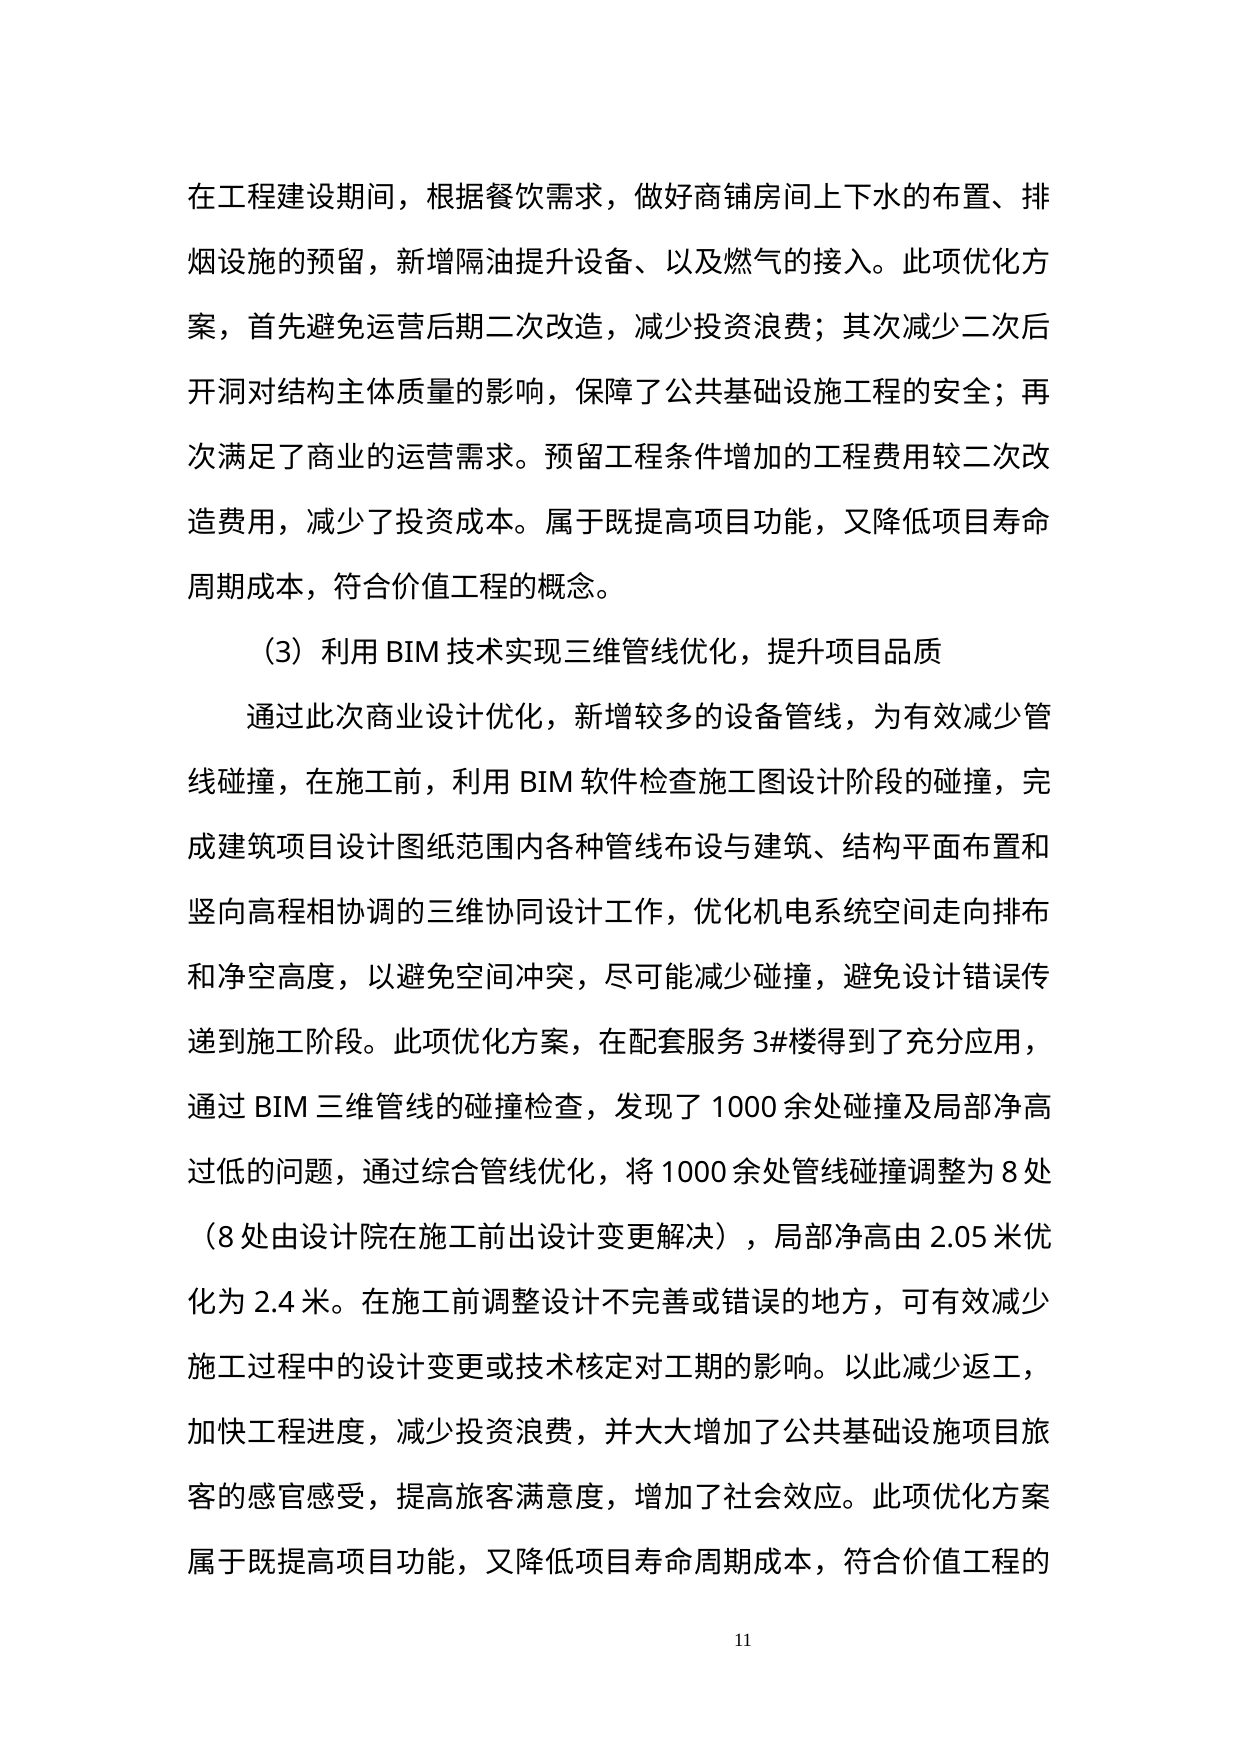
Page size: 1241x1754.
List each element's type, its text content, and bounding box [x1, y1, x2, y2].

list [187, 162, 1053, 617]
list （3）利用BIM技术实现三维管线优化，提升项目品质 [187, 617, 1053, 682]
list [187, 682, 1053, 1592]
